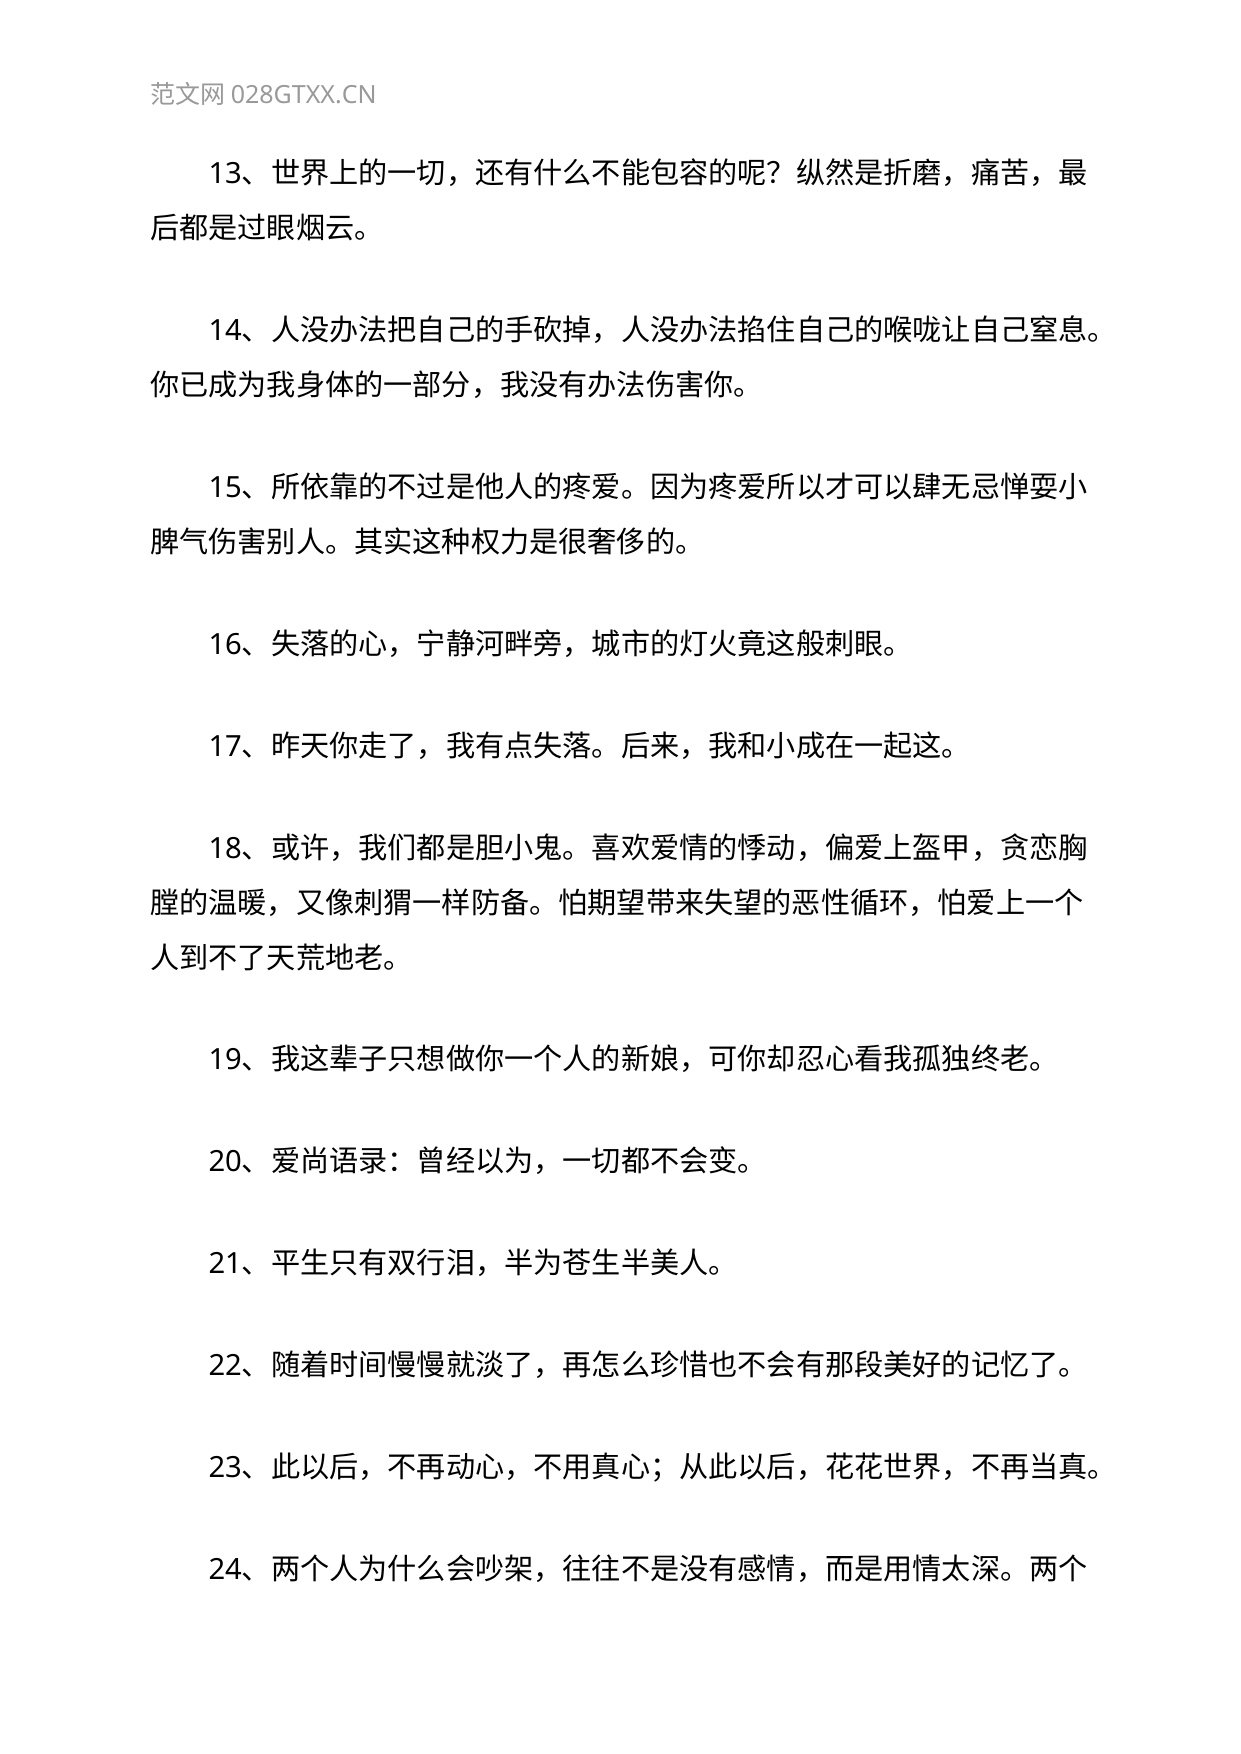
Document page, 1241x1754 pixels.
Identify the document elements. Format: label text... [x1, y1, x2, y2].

text 20、爱尚语录：曾经以为，一切都不会变。 [150, 1138, 1090, 1180]
text 15、所依靠的不过是他人的疼爱。因为疼爱所以才可以肆无忌惮耍小脾气伤害别人。其实这种权力是很奢侈的。 [150, 463, 1090, 561]
text 21、平生只有双行泪，半为苍生半美人。 [150, 1240, 1090, 1282]
text 14、人没办法把自己的手砍掉，人没办法掐住自己的喉咙让自己窒息。你已成为我身体的一部分，我没有办法伤害你。 [150, 307, 1090, 404]
text 18、或许，我们都是胆小鬼。喜欢爱情的悸动，偏爱上盔甲，贪恋胸膛的温暖，又像刺猬一样防备。怕期望带来失望的恶性循环，怕爱上一个人到不了天荒地老。 [150, 824, 1090, 976]
text 13、世界上的一切，还有什么不能包容的呢？纵然是折磨，痛苦，最后都是过眼烟云。 [150, 150, 1090, 247]
text 16、失落的心，宁静河畔旁，城市的灯火竟这般刺眼。 [150, 620, 1090, 663]
text 22、随着时间慢慢就淡了，再怎么珍惜也不会有那段美好的记忆了。 [150, 1342, 1090, 1384]
text 23、此以后，不再动心，不用真心；从此以后，花花世界，不再当真。 [150, 1444, 1090, 1486]
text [150, 1546, 1090, 1588]
text 19、我这辈子只想做你一个人的新娘，可你却忍心看我孤独终老。 [150, 1036, 1090, 1078]
text 17、昨天你走了，我有点失落。后来，我和小成在一起这。 [150, 722, 1090, 765]
